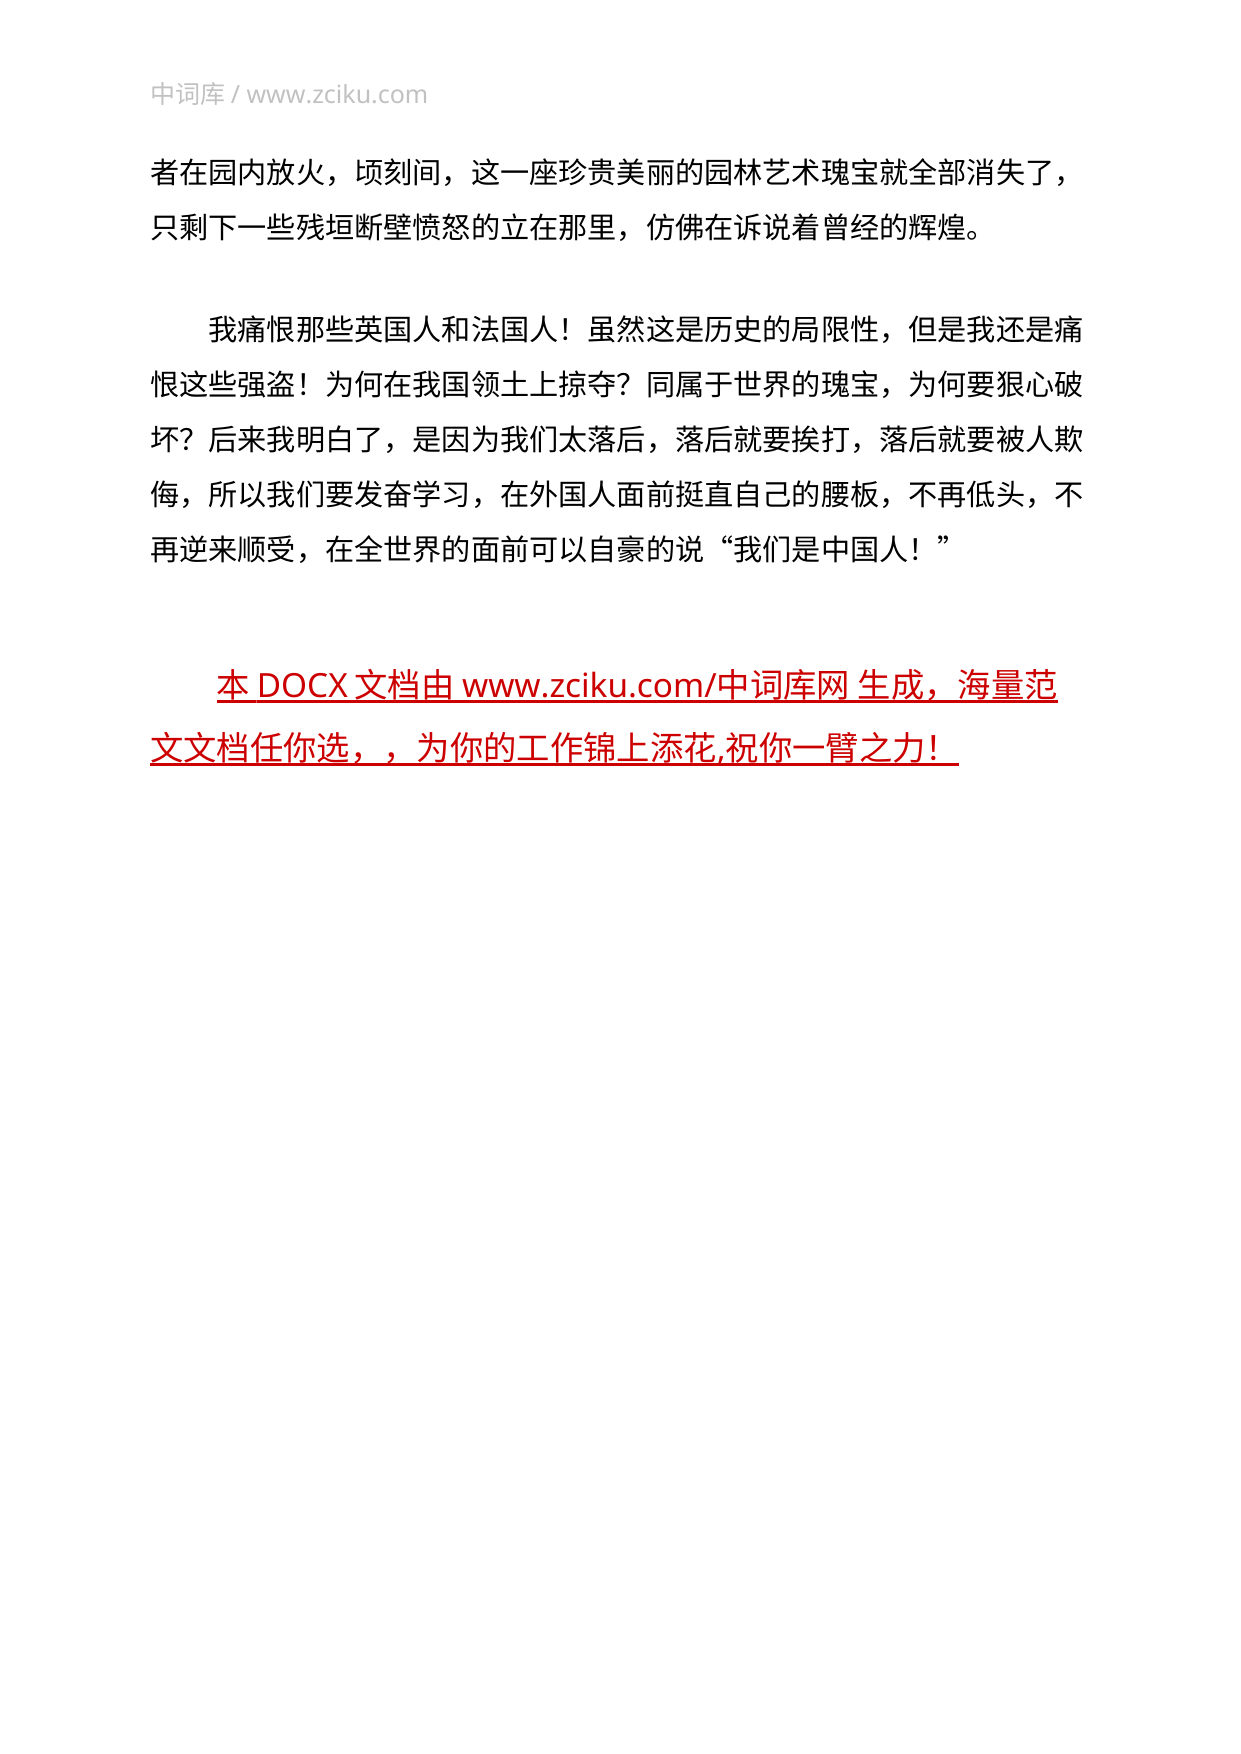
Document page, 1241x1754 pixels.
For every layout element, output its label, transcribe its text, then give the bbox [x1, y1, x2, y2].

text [150, 150, 1090, 247]
text 本DOCX文档由 www.zciku.com/中词库网 生成，海量范文文档任你选，，为你的工作锦上添花,祝你一臂之力！ [150, 659, 1090, 771]
text 我痛恨那些英国人和法国人！虽然这是历史的局限性，但是我还是痛恨这些强盗！为何在我国领土上掠夺？同属于世界的瑰宝，为何要狠心破坏？后来我明白了，是因为我们太落后，落后就要挨打，落后就要被人欺侮，所以我们要发奋学习，在外国人面前挺直自己的腰板，不再低头，不再逆来顺受，在全世界的面前可以自豪的说“我们是中国人！” [150, 307, 1090, 568]
